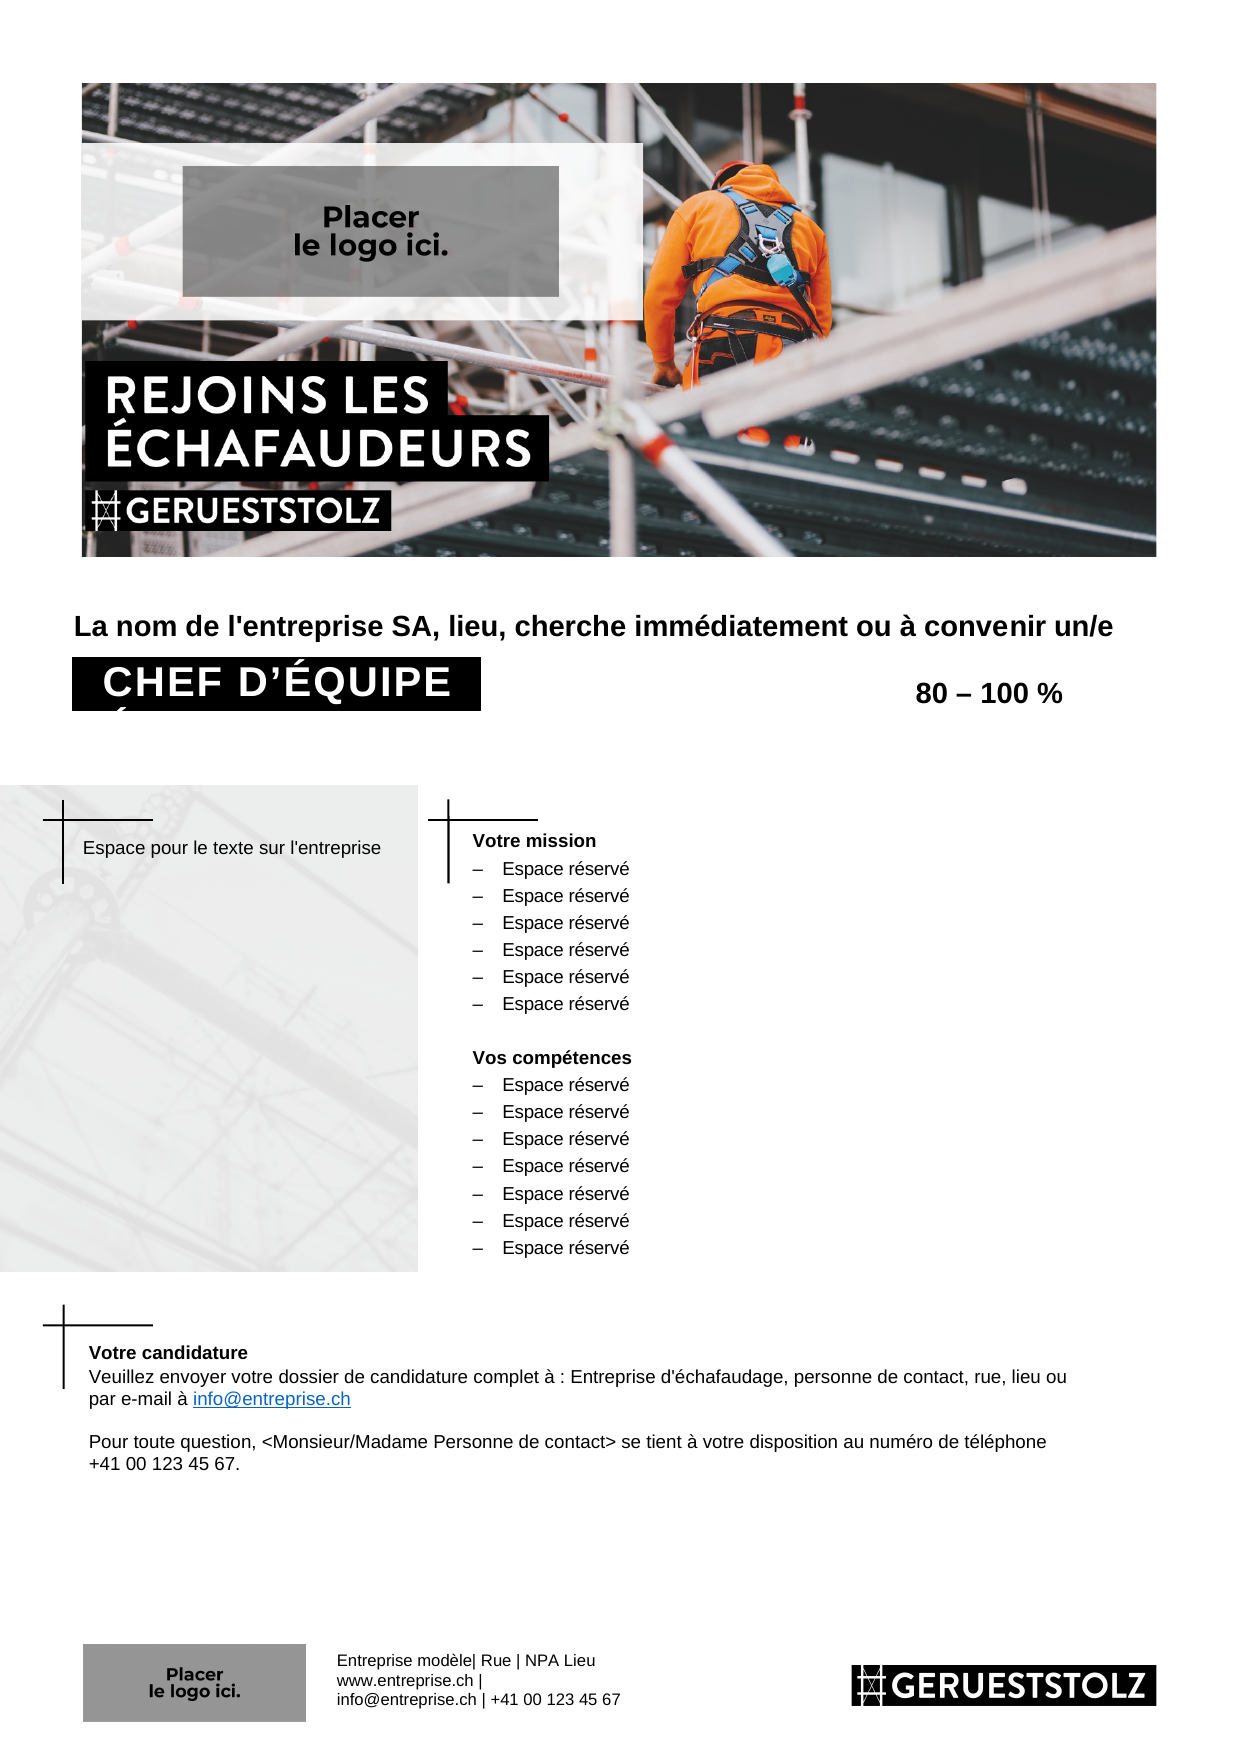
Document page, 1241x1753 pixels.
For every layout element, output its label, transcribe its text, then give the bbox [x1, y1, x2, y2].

list Espace réservé [472, 1128, 1093, 1150]
list Espace réservé [472, 1101, 1093, 1123]
list Espace réservé [472, 993, 1093, 1014]
list Espace réservé [472, 1209, 1093, 1231]
picture [83, 1644, 306, 1722]
picture [851, 1665, 1157, 1706]
text Vos compétences [472, 1047, 1093, 1068]
text La nom de l'entreprise SA, lieu, cherche immédiatement ou à convenir un/e [74, 609, 1182, 643]
list Espace réservé [472, 939, 1093, 960]
text Pour toute question, <Monsieur/Madame Personne de contact> se tient à votre disposition au numéro de téléphone +41 00 123 45 67. [88, 1431, 1093, 1474]
text Votre candidature [88, 1342, 1093, 1363]
list Espace réservé [472, 1155, 1093, 1177]
picture [81, 83, 1157, 557]
list Espace réservé [472, 912, 1093, 933]
picture [0, 785, 418, 1272]
text Votre mission [472, 830, 1093, 852]
text Veuillez envoyer votre dossier de candidature complet à : Entreprise d'échafaudage, personne de contact, rue, lieu ou par e-mail à info@entreprise.ch [88, 1366, 1093, 1409]
list Espace réservé [472, 1182, 1093, 1204]
list Espace réservé [472, 857, 1093, 879]
text 80 – 100 % [481, 676, 1093, 710]
list Espace réservé [472, 884, 1093, 906]
list Espace réservé [472, 966, 1093, 987]
list Espace réservé [472, 1074, 1093, 1096]
list Espace réservé [472, 1237, 1093, 1258]
